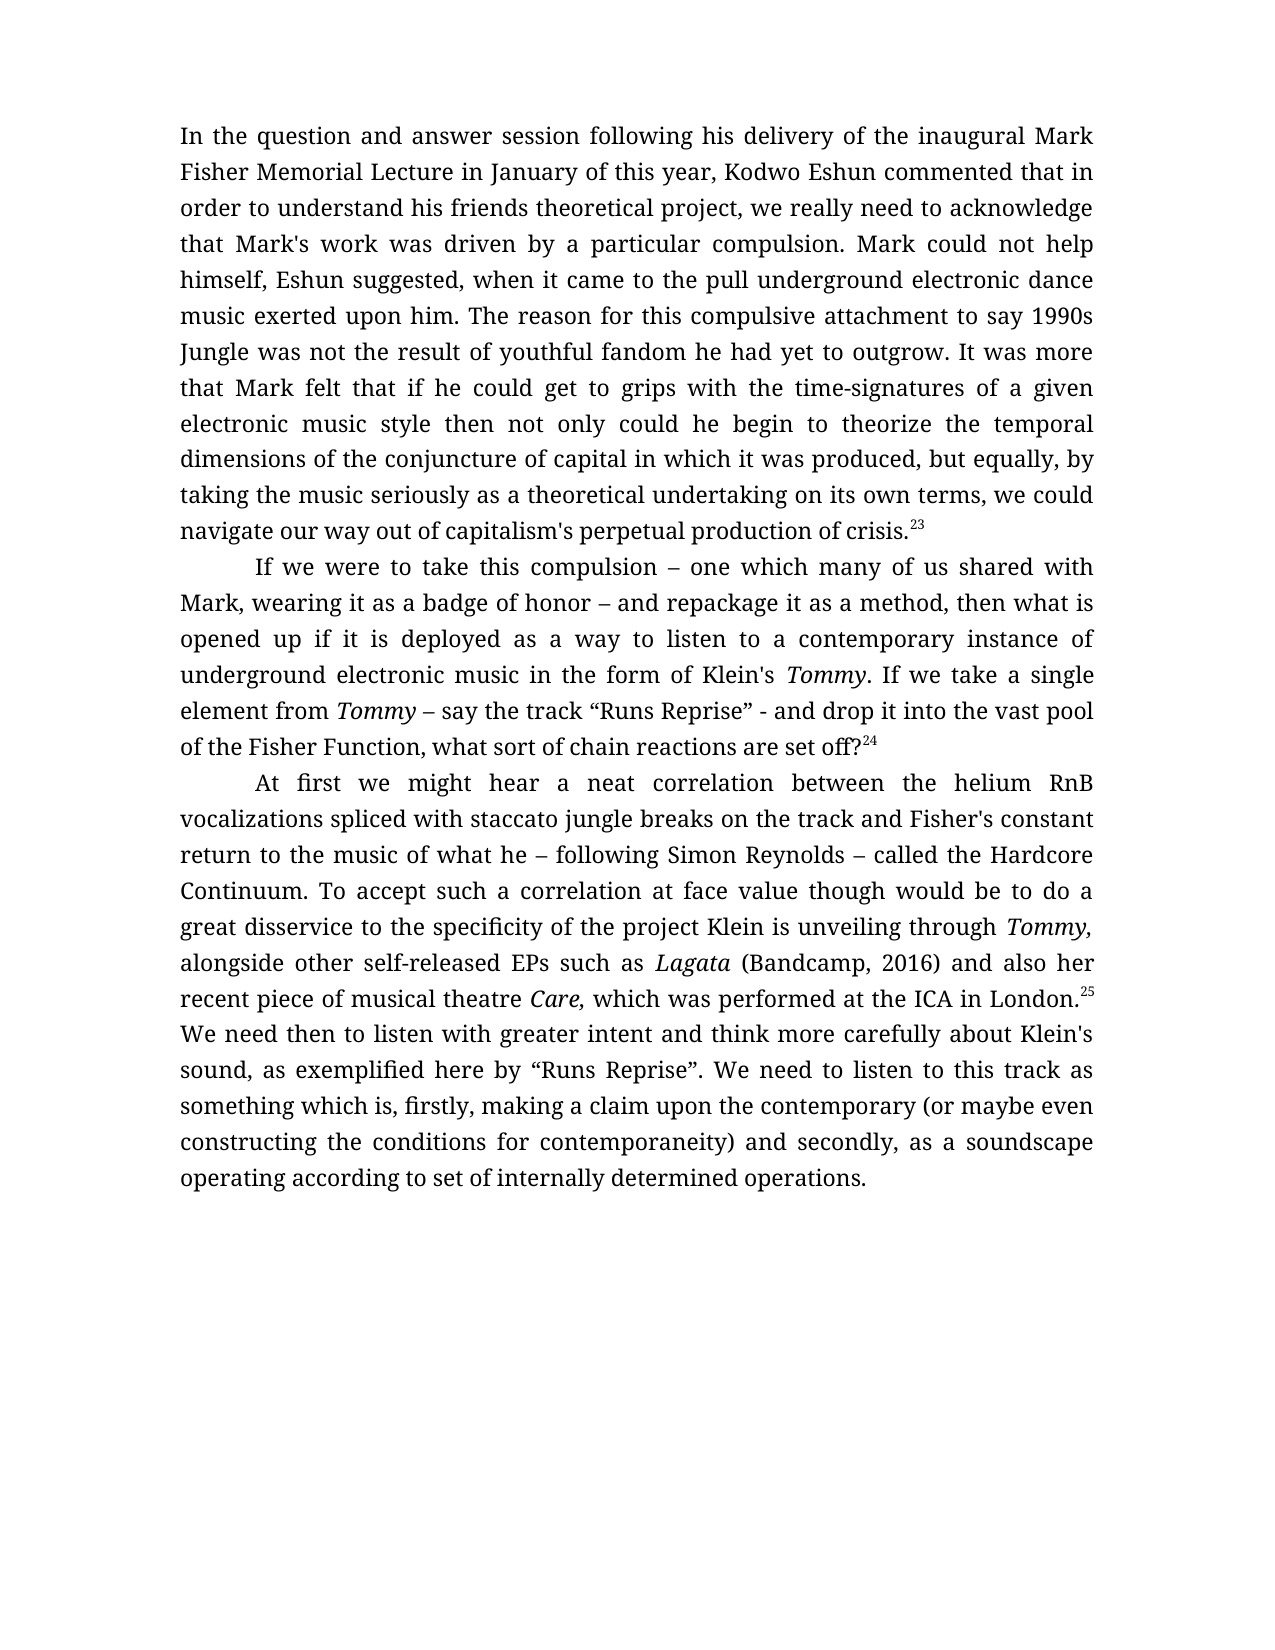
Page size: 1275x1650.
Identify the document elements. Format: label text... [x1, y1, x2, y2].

text At first we might hear a neat correlation between the helium RnB vocalizations spliced with staccato jungle breaks on the track and Fisher's constant return to the music of what he – following Simon Reynolds – called the Hardcore Continuum. To accept such a correlation at face value though would be to do a great disservice to the specificity of the project Klein is unveiling through Tommy, alongside other self-released EPs such as Lagata (Bandcamp, 2016) and also her recent piece of musical theatre Care, which was performed at the ICA in London.25 We need then to listen with greater intent and think more carefully about Klein's sound, as exemplified here by “Runs Reprise”. We need to listen to this track as something which is, firstly, making a claim upon the contemporary (or maybe even constructing the conditions for contemporaneity) and secondly, as a soundscape operating according to set of internally determined operations. [180, 767, 1095, 1193]
text In the question and answer session following his delivery of the inaugural Mark Fisher Memorial Lecture in January of this year, Kodwo Eshun commented that in order to understand his friends theoretical project, we really need to acknowledge that Mark's work was driven by a particular compulsion. Mark could not help himself, Eshun suggested, when it came to the pull underground electronic dance music exerted upon him. The reason for this compulsive attachment to say 1990s Jungle was not the result of youthful fandom he had yet to outgrow. It was more that Mark felt that if he could get to grips with the time-signatures of a given electronic music style then not only could he begin to theorize the temporal dimensions of the conjuncture of capital in which it was produced, but equally, by taking the music seriously as a theoretical undertaking on its own terms, we could navigate our way out of capitalism's perpetual production of crisis.23 [180, 120, 1095, 547]
text If we were to take this compulsion – one which many of us shared with Mark, wearing it as a badge of honor – and repackage it as a method, then what is opened up if it is deployed as a way to listen to a contemporary instance of underground electronic music in the form of Klein's Tommy. If we take a single element from Tommy – say the track “Runs Reprise” - and drop it into the vast pool of the Fisher Function, what sort of chain reactions are set off?24 [180, 551, 1095, 762]
